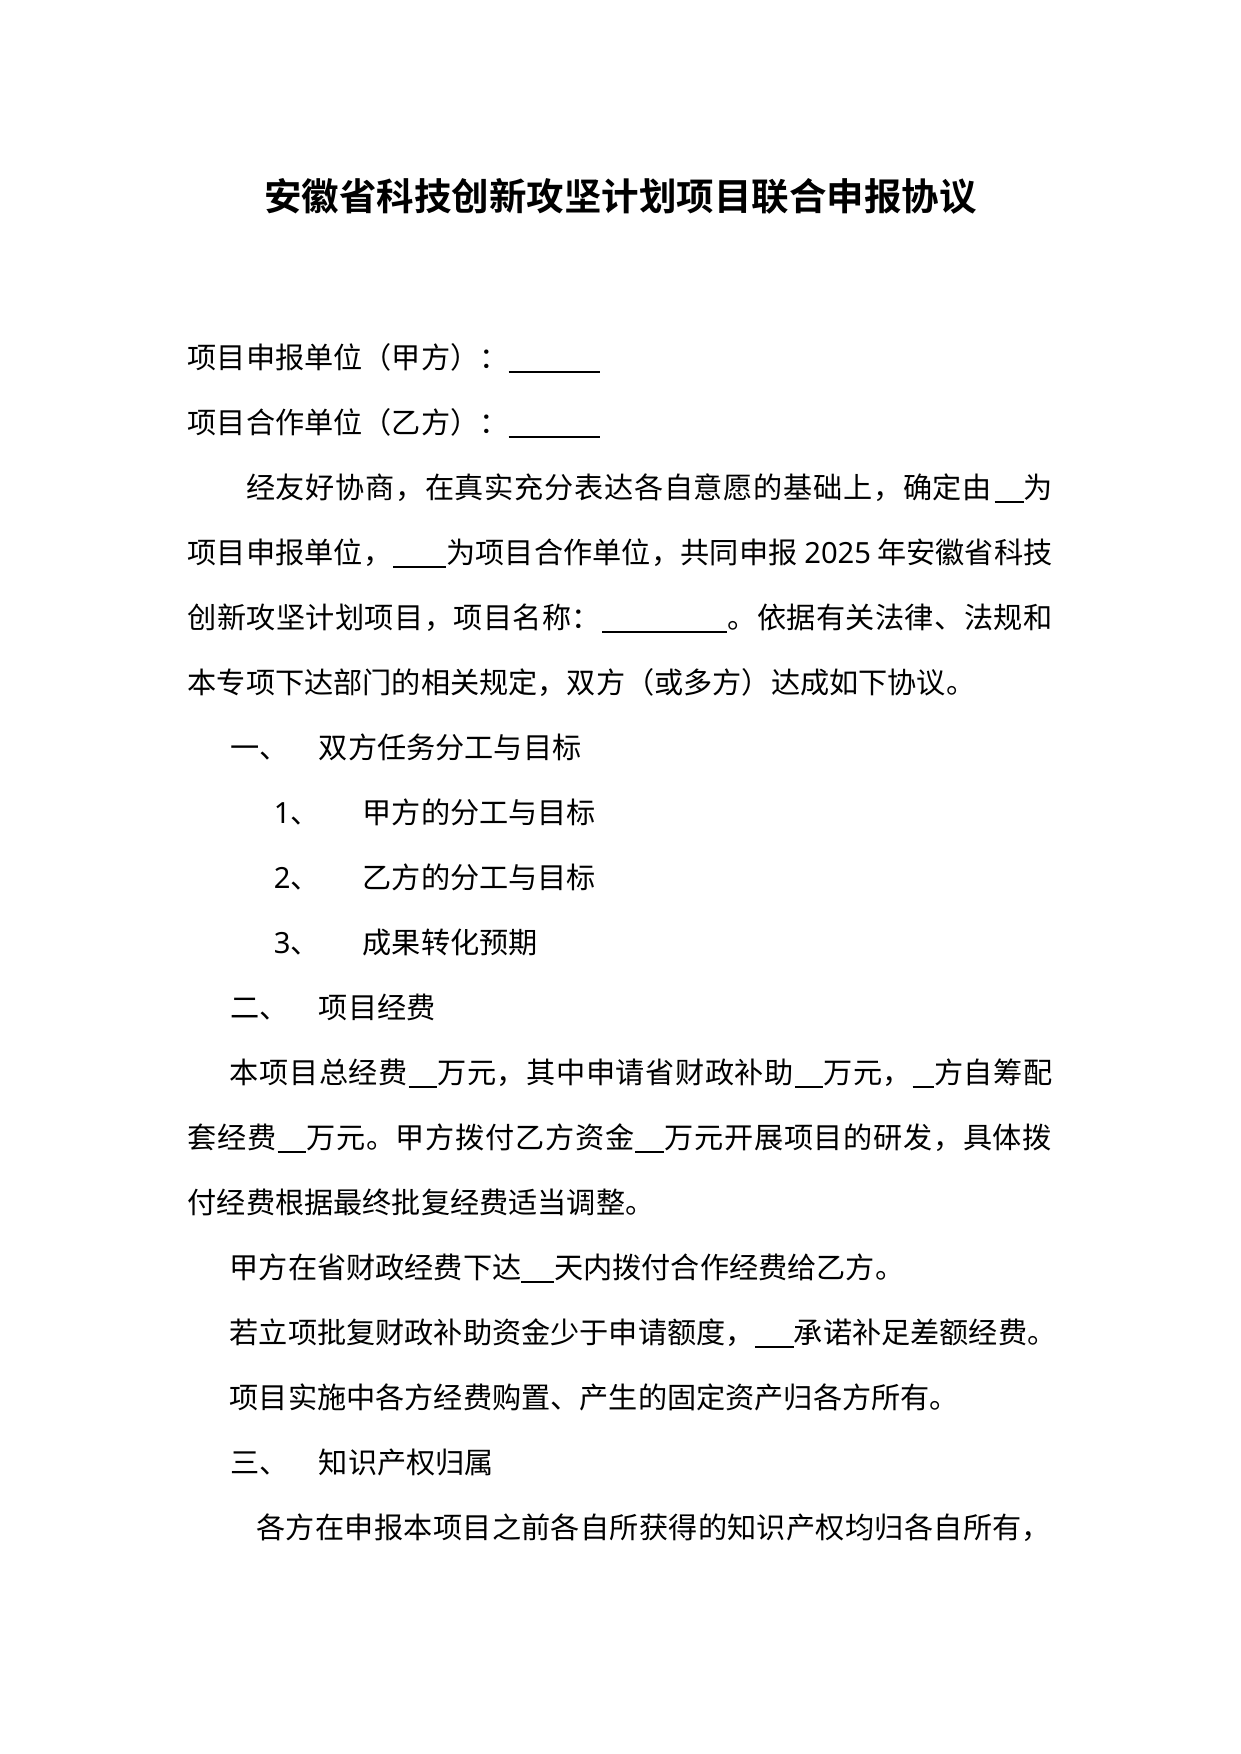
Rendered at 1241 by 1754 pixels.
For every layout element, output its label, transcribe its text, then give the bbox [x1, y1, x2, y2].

list 乙方的分工与目标 [273, 843, 1053, 908]
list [187, 1493, 1053, 1558]
text 安徽省科技创新攻坚计划项目联合申报协议 [187, 162, 1053, 227]
list 双方任务分工与目标 [230, 713, 1053, 778]
list 甲方的分工与目标 [273, 778, 1053, 843]
text 项目合作单位（乙方）： [187, 388, 1053, 453]
text 项目申报单位（甲方）： [187, 323, 1053, 388]
list 成果转化预期 [273, 908, 1053, 973]
text 经友好协商，在真实充分表达各自意愿的基础上，确定由 为项目申报单位， 为项目合作单位，共同申报2025年安徽省科技创新攻坚计划项目，项目名称： 。依据有关法律、法规和本专项下达部门的相关规定，双方（或多方）达成如下协议。 [187, 453, 1053, 713]
list 甲方在省财政经费下达 天内拨付合作经费给乙方。 [187, 1233, 1053, 1298]
list 项目实施中各方经费购置、产生的固定资产归各方所有。 [187, 1363, 1053, 1428]
list 若立项批复财政补助资金少于申请额度， 承诺补足差额经费。 [187, 1298, 1053, 1363]
list 本项目总经费 万元，其中申请省财政补助 万元， 方自筹配套经费 万元。甲方拨付乙方资金 万元开展项目的研发，具体拨付经费根据最终批复经费适当调整。 [187, 1038, 1053, 1233]
list 知识产权归属 [230, 1428, 1053, 1493]
list 项目经费 [230, 973, 1053, 1038]
